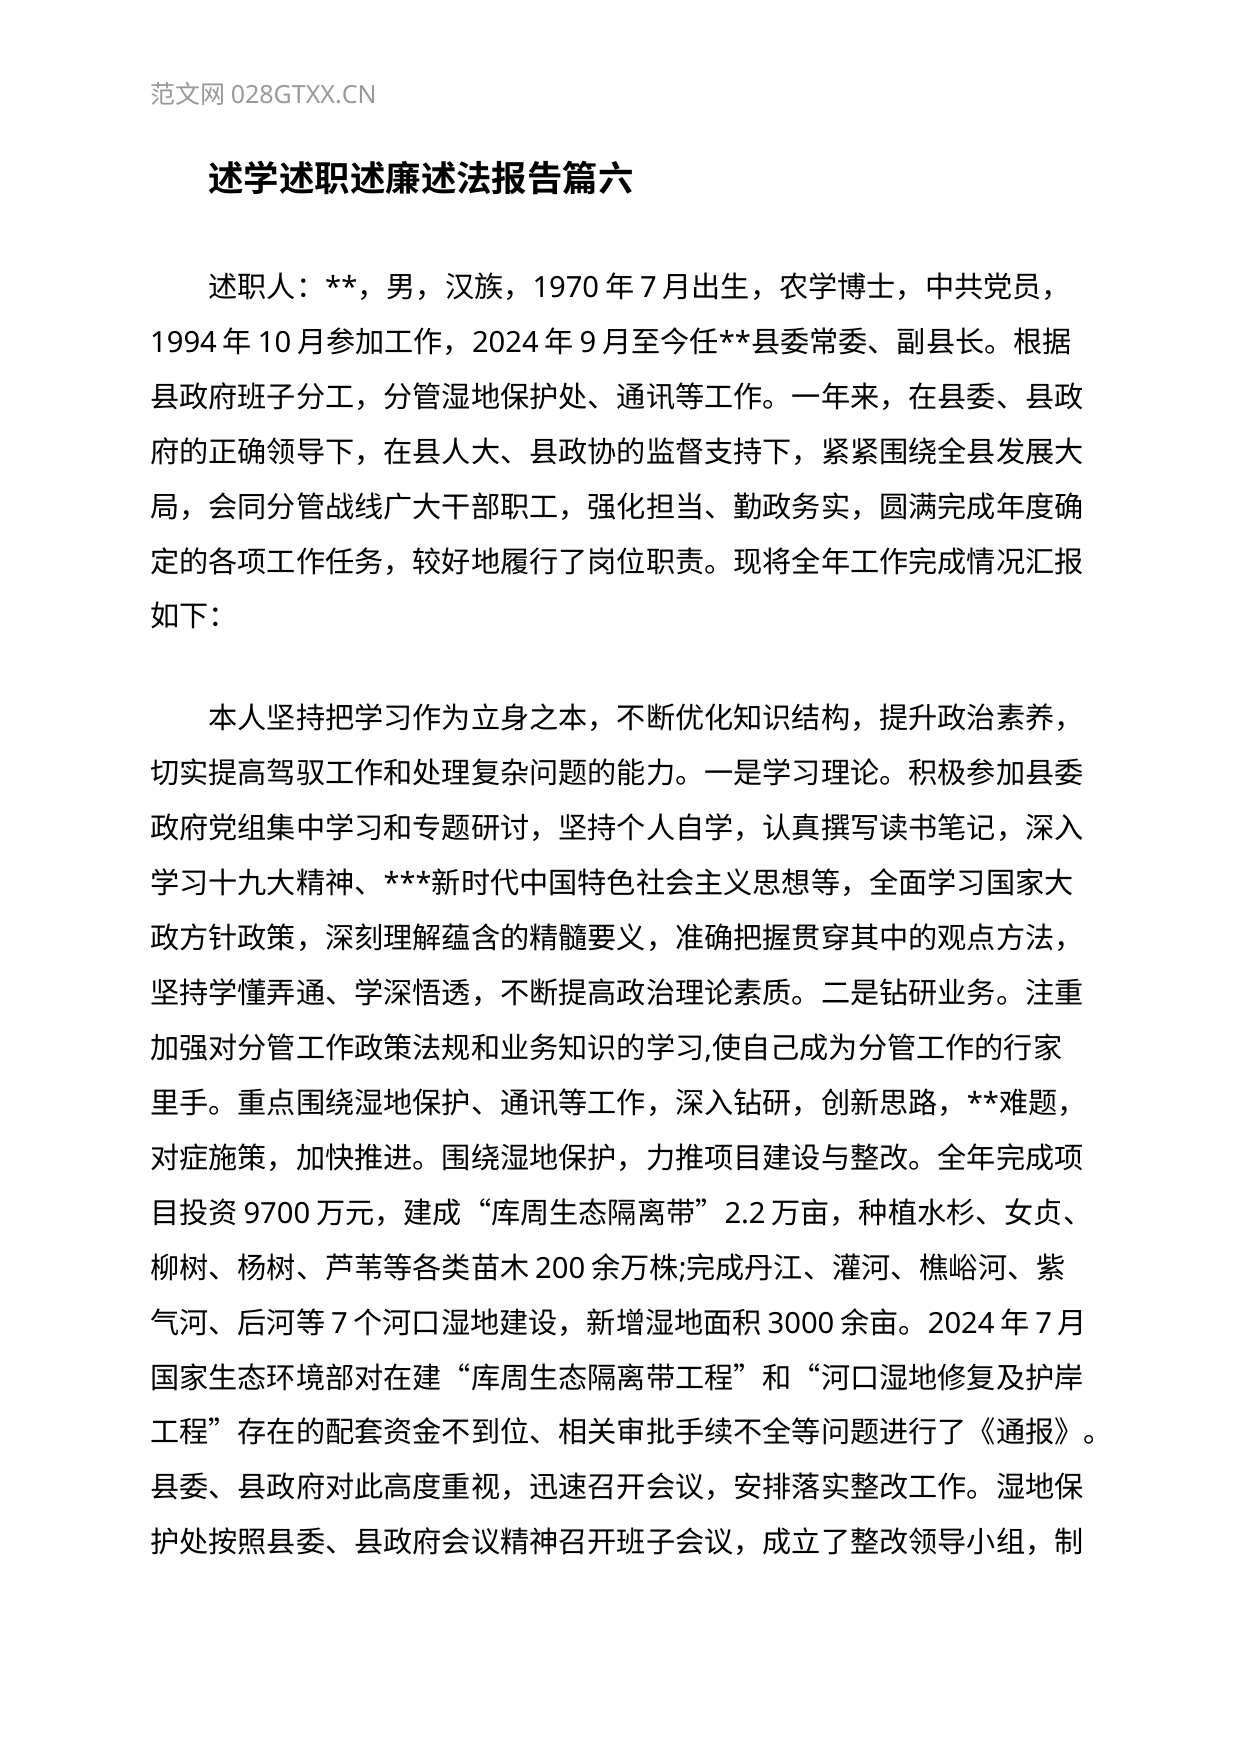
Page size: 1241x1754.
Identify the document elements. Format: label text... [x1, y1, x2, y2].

text 述职人：**，男，汉族，1970年7月出生，农学博士，中共党员，1994年10月参加工作，2024年9月至今任**县委常委、副县长。根据县政府班子分工，分管湿地保护处、通讯等工作。一年来，在县委、县政府的正确领导下，在县人大、县政协的监督支持下，紧紧围绕全县发展大局，会同分管战线广大干部职工，强化担当、勤政务实，圆满完成年度确定的各项工作任务，较好地履行了岗位职责。现将全年工作完成情况汇报如下： [150, 263, 1090, 635]
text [150, 695, 1090, 1561]
text 述学述职述廉述法报告篇六 [150, 150, 1090, 201]
